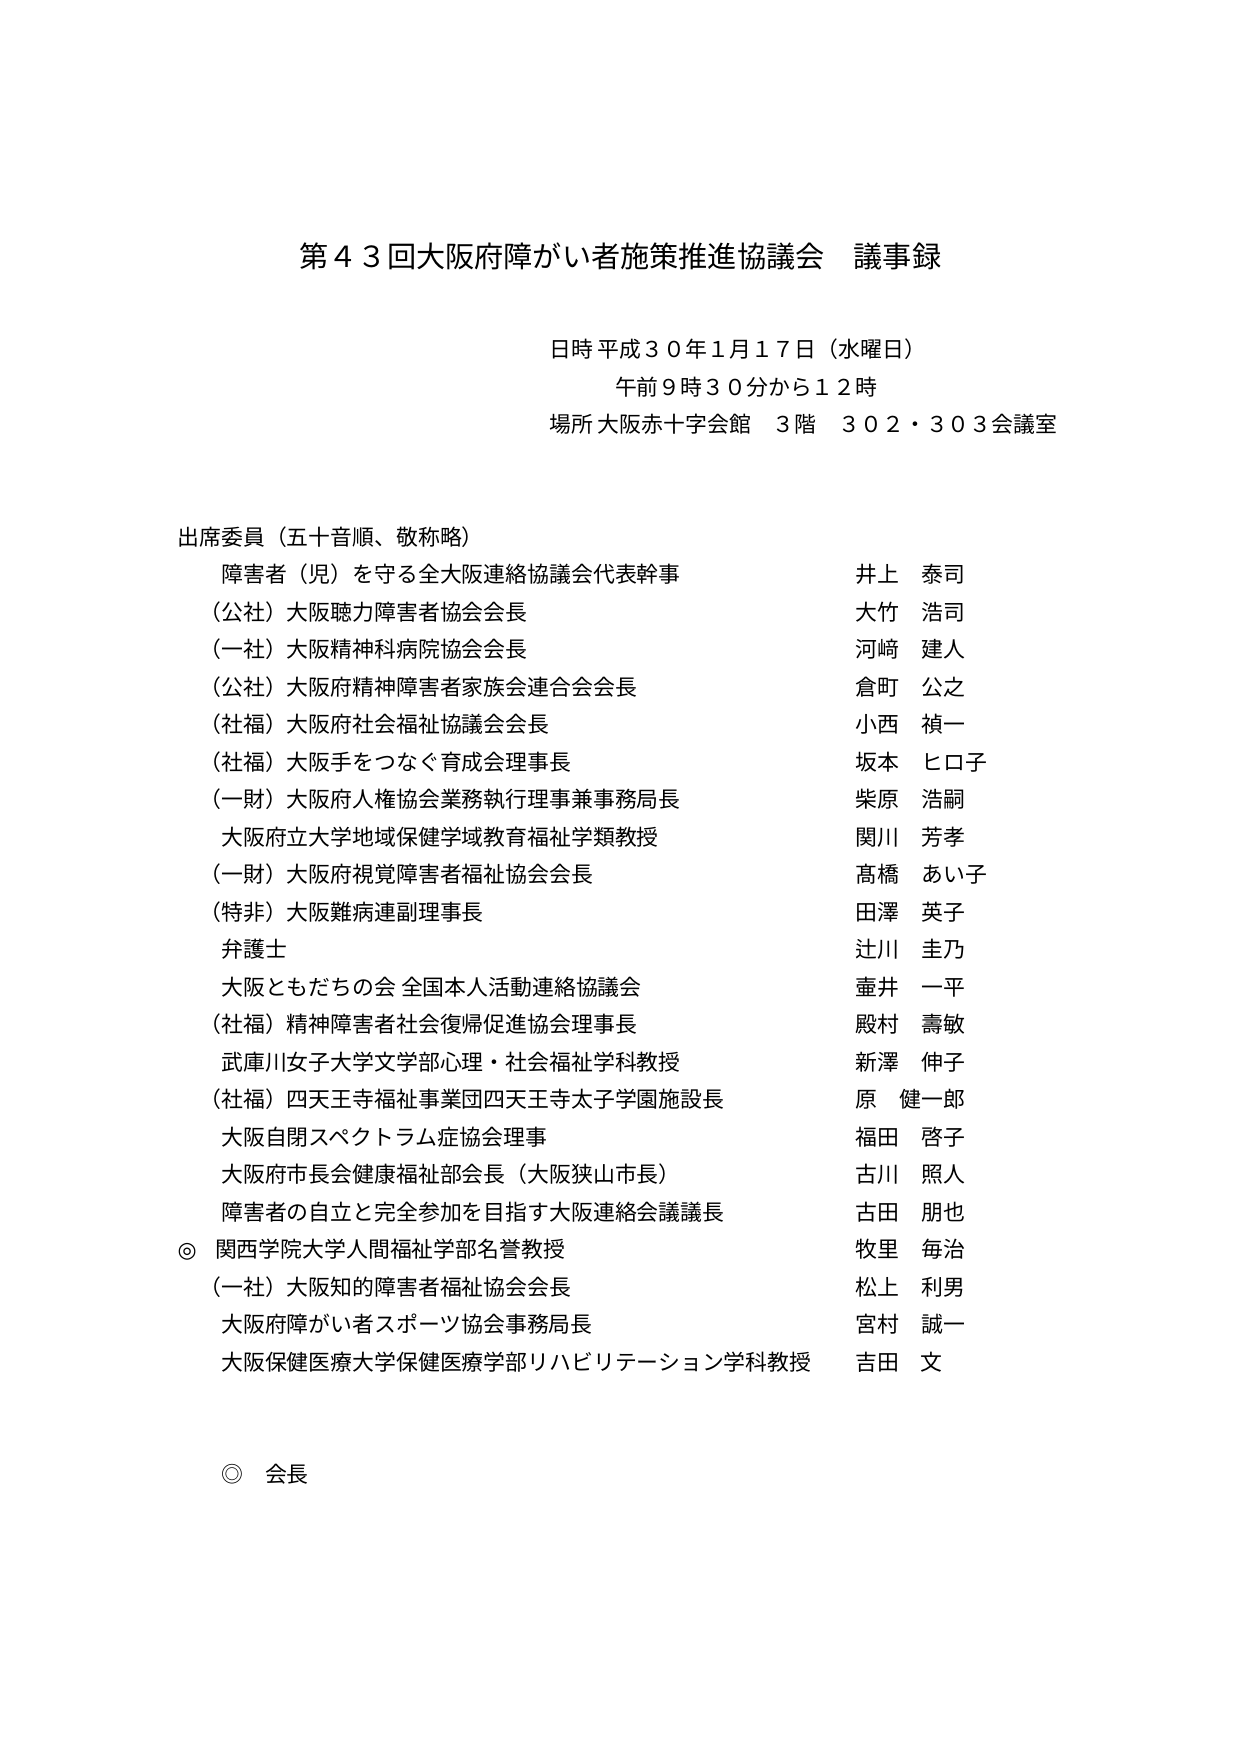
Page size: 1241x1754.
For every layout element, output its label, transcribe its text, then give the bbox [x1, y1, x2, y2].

text 場所 大阪赤十字会館 ３階 ３０２・３０３会議室 [177, 404, 1063, 442]
text 武庫川女子大学文学部心理・社会福祉学科教授 新澤 伸子 [177, 1042, 1063, 1079]
text 日時 平成３０年１月１７日（水曜日） [177, 329, 1063, 367]
text 大阪府市長会健康福祉部会長（大阪狭山市長） 古川 照人 [177, 1154, 1063, 1192]
text 弁護士 辻川 圭乃 [177, 929, 1063, 967]
text 大阪府立大学地域保健学域教育福祉学類教授 関川 芳孝 [177, 817, 1063, 854]
text 大阪ともだちの会 全国本人活動連絡協議会 壷井 一平 [177, 967, 1063, 1004]
text （公社）大阪聴力障害者協会会長 大竹 浩司 [177, 592, 1063, 629]
text 障害者の自立と完全参加を目指す大阪連絡会議議長 古田 朋也 [177, 1192, 1063, 1229]
text 大阪府障がい者スポーツ協会事務局長 宮村 誠一 [177, 1304, 1063, 1342]
text 障害者（児）を守る全大阪連絡協議会代表幹事 井上 泰司 [177, 554, 1063, 592]
text （社福）大阪府社会福祉協議会会長 小西 禎一 [177, 704, 1063, 742]
text （一社）大阪精神科病院協会会長 河﨑 建人 [177, 629, 1063, 667]
text 第４３回大阪府障がい者施策推進協議会 議事録 [177, 217, 1063, 292]
text （公社）大阪府精神障害者家族会連合会会長 倉町 公之 [177, 667, 1063, 704]
text （特非）大阪難病連副理事長 田澤 英子 [177, 892, 1063, 929]
text （一社）大阪知的障害者福祉協会会長 松上 利男 [177, 1267, 1063, 1304]
text （社福）四天王寺福祉事業団四天王寺太子学園施設長 原 健一郎 [177, 1079, 1063, 1117]
text ◎ 会長 [177, 1454, 1063, 1492]
text 出席委員（五十音順、敬称略） [177, 517, 1063, 554]
text （社福）大阪手をつなぐ育成会理事長 坂本 ヒロ子 [177, 742, 1063, 779]
text （一財）大阪府人権協会業務執行理事兼事務局長 柴原 浩嗣 [177, 779, 1063, 817]
text （社福）精神障害者社会復帰促進協会理事長 殿村 壽敏 [177, 1004, 1063, 1042]
text （一財）大阪府視覚障害者福祉協会会長 髙橋 あい子 [177, 854, 1063, 892]
text 大阪自閉スペクトラム症協会理事 福田 啓子 [177, 1117, 1063, 1154]
text 午前９時３０分から１２時 [177, 367, 1063, 404]
list 関西学院大学人間福祉学部名誉教授 牧里 毎治 [177, 1229, 1063, 1267]
text 大阪保健医療大学保健医療学部リハビリテーション学科教授 吉田 文 [177, 1342, 1063, 1379]
